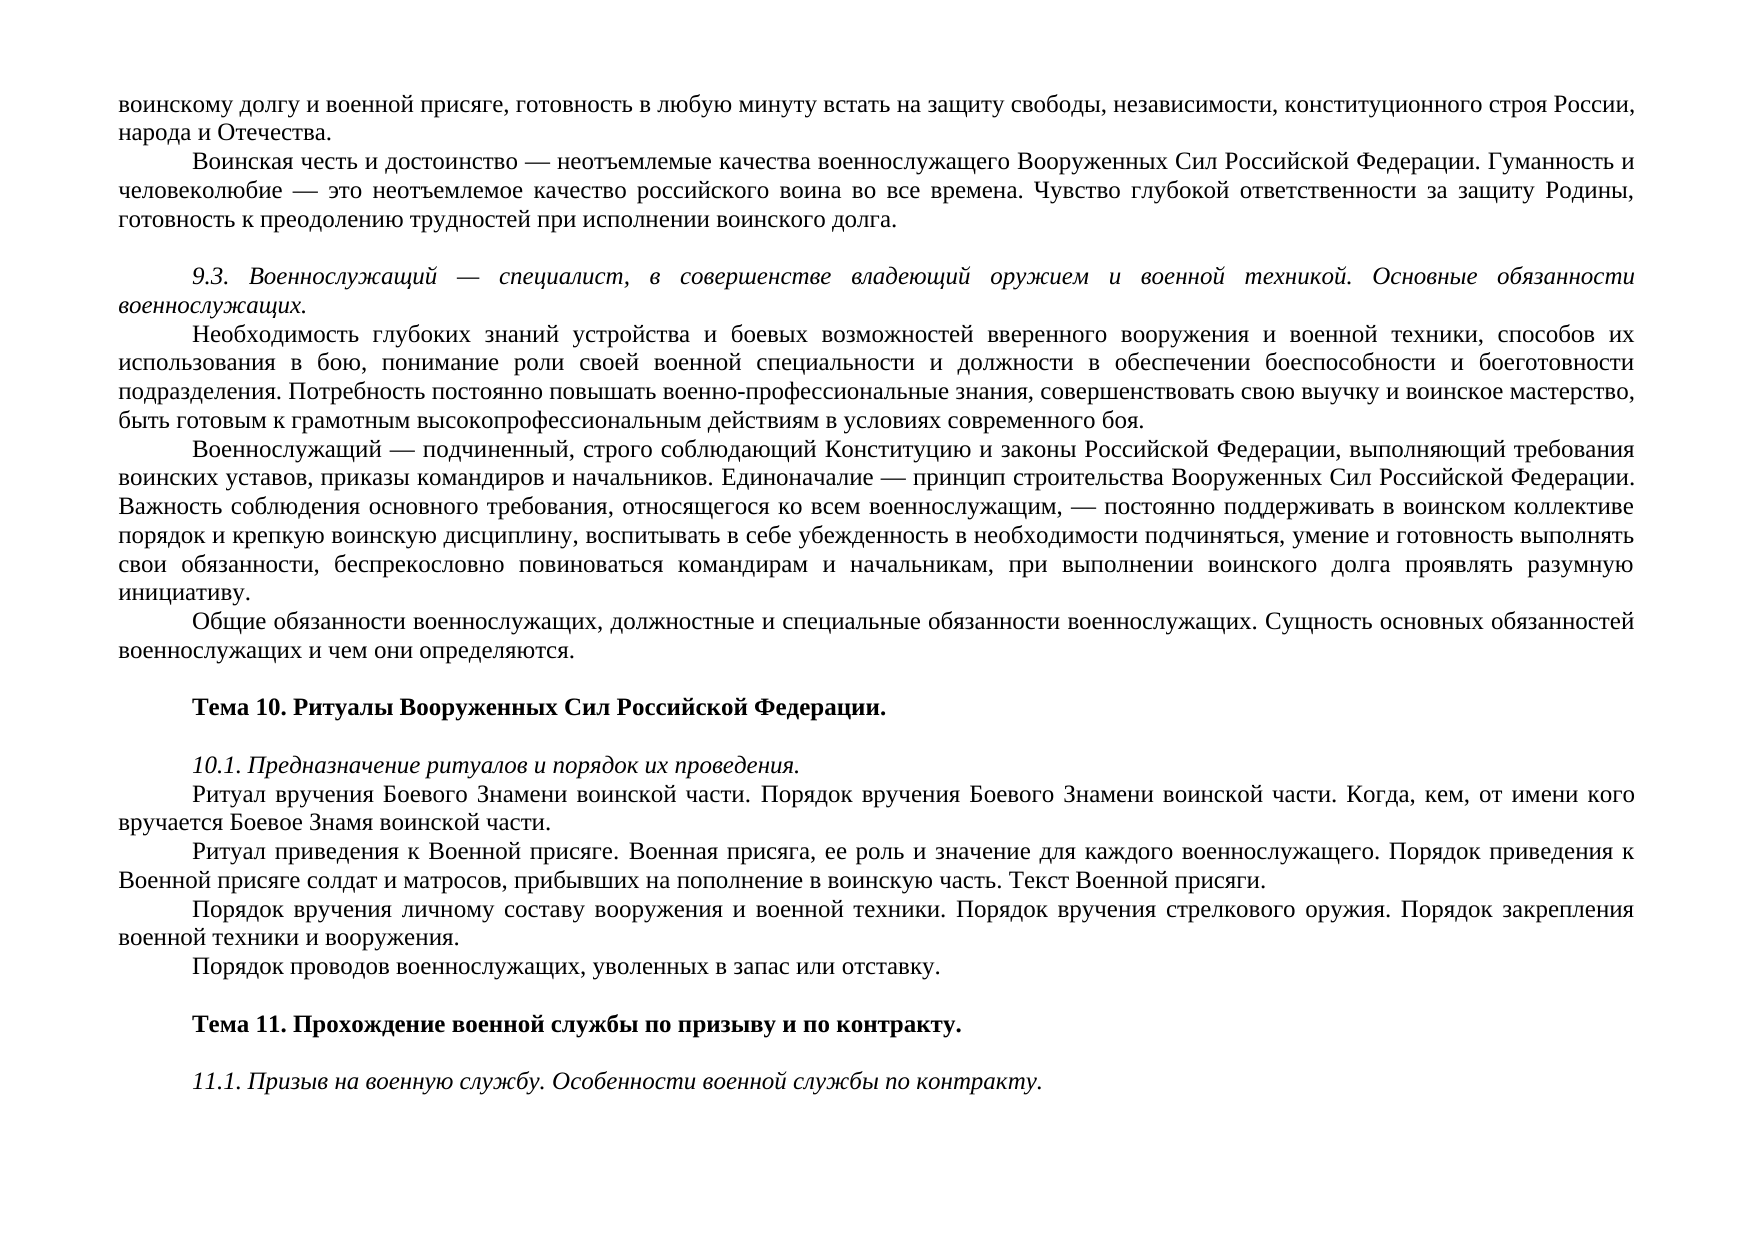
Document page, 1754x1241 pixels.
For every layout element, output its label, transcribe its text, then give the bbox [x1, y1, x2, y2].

text Тема 11. Прохождение военной службы по призыву и по контракту. [118, 1009, 1636, 1037]
text Тема 10. Ритуалы Вооруженных Сил Российской Федерации. [118, 692, 1636, 721]
text Ритуал вручения Боевого Знамени воинской части. Порядок вручения Боевого Знамени воинской части. Когда, кем, от имени кого вручается Боевое Знамя воинской части. [118, 779, 1636, 836]
text Необходимость глубоких знаний устройства и боевых возможностей вверенного вооружения и военной техники, способов их использования в бою, понимание роли своей военной специальности и должности в обеспечении боеспособности и боеготовности подразделения. Потребность постоянно повышать военно-профессиональные знания, совершенствовать свою выучку и воинское мастерство, быть готовым к грамотным высокопрофессиональным действиям в условиях современного боя. [118, 319, 1636, 434]
text Воинская честь и достоинство — неотъемлемые качества военнослужащего Вооруженных Сил Российской Федерации. Гуманность и человеколюбие — это неотъемлемое качество российского воина во все времена. Чувство глубокой ответственности за защиту Родины, готовность к преодолению трудностей при исполнении воинского долга. [118, 146, 1636, 232]
text Общие обязанности военнослужащих, должностные и специальные обязанности военнослужащих. Сущность основных обязанностей военнослужащих и чем они определяются. [118, 606, 1636, 664]
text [118, 89, 1636, 146]
text 10.1. Предназначение ритуалов и порядок их проведения. [118, 750, 1636, 779]
text Порядок проводов военнослужащих, уволенных в запас или отставку. [118, 951, 1636, 980]
text Ритуал приведения к Военной присяге. Военная присяга, ее роль и значение для каждого военнослужащего. Порядок приведения к Военной присяге солдат и матросов, прибывших на пополнение в воинскую часть. Текст Военной присяги. [118, 836, 1636, 894]
text 11.1. Призыв на военную службу. Особенности военной службы по контракту. [118, 1066, 1636, 1095]
text Военнослужащий — подчиненный, строго соблюдающий Конституцию и законы Российской Федерации, выполняющий требования воинских уставов, приказы командиров и начальников. Единоначалие — принцип строительства Вооруженных Сил Российской Федерации. Важность соблюдения основного требования, относящегося ко всем военнослужащим, — постоянно поддерживать в воинском коллективе порядок и крепкую воинскую дисциплину, воспитывать в себе убежденность в необходимости подчиняться, умение и готовность выполнять свои обязанности, беспрекословно повиноваться командирам и начальникам, при выполнении воинского долга проявлять разумную инициативу. [118, 434, 1636, 606]
text Порядок вручения личному составу вооружения и военной техники. Порядок вручения стрелкового оружия. Порядок закрепления военной техники и вооружения. [118, 894, 1636, 951]
text 9.3. Военнослужащий — специалист, в совершенстве владеющий оружием и военной техникой. Основные обязанности военнослужащих. [118, 261, 1636, 319]
